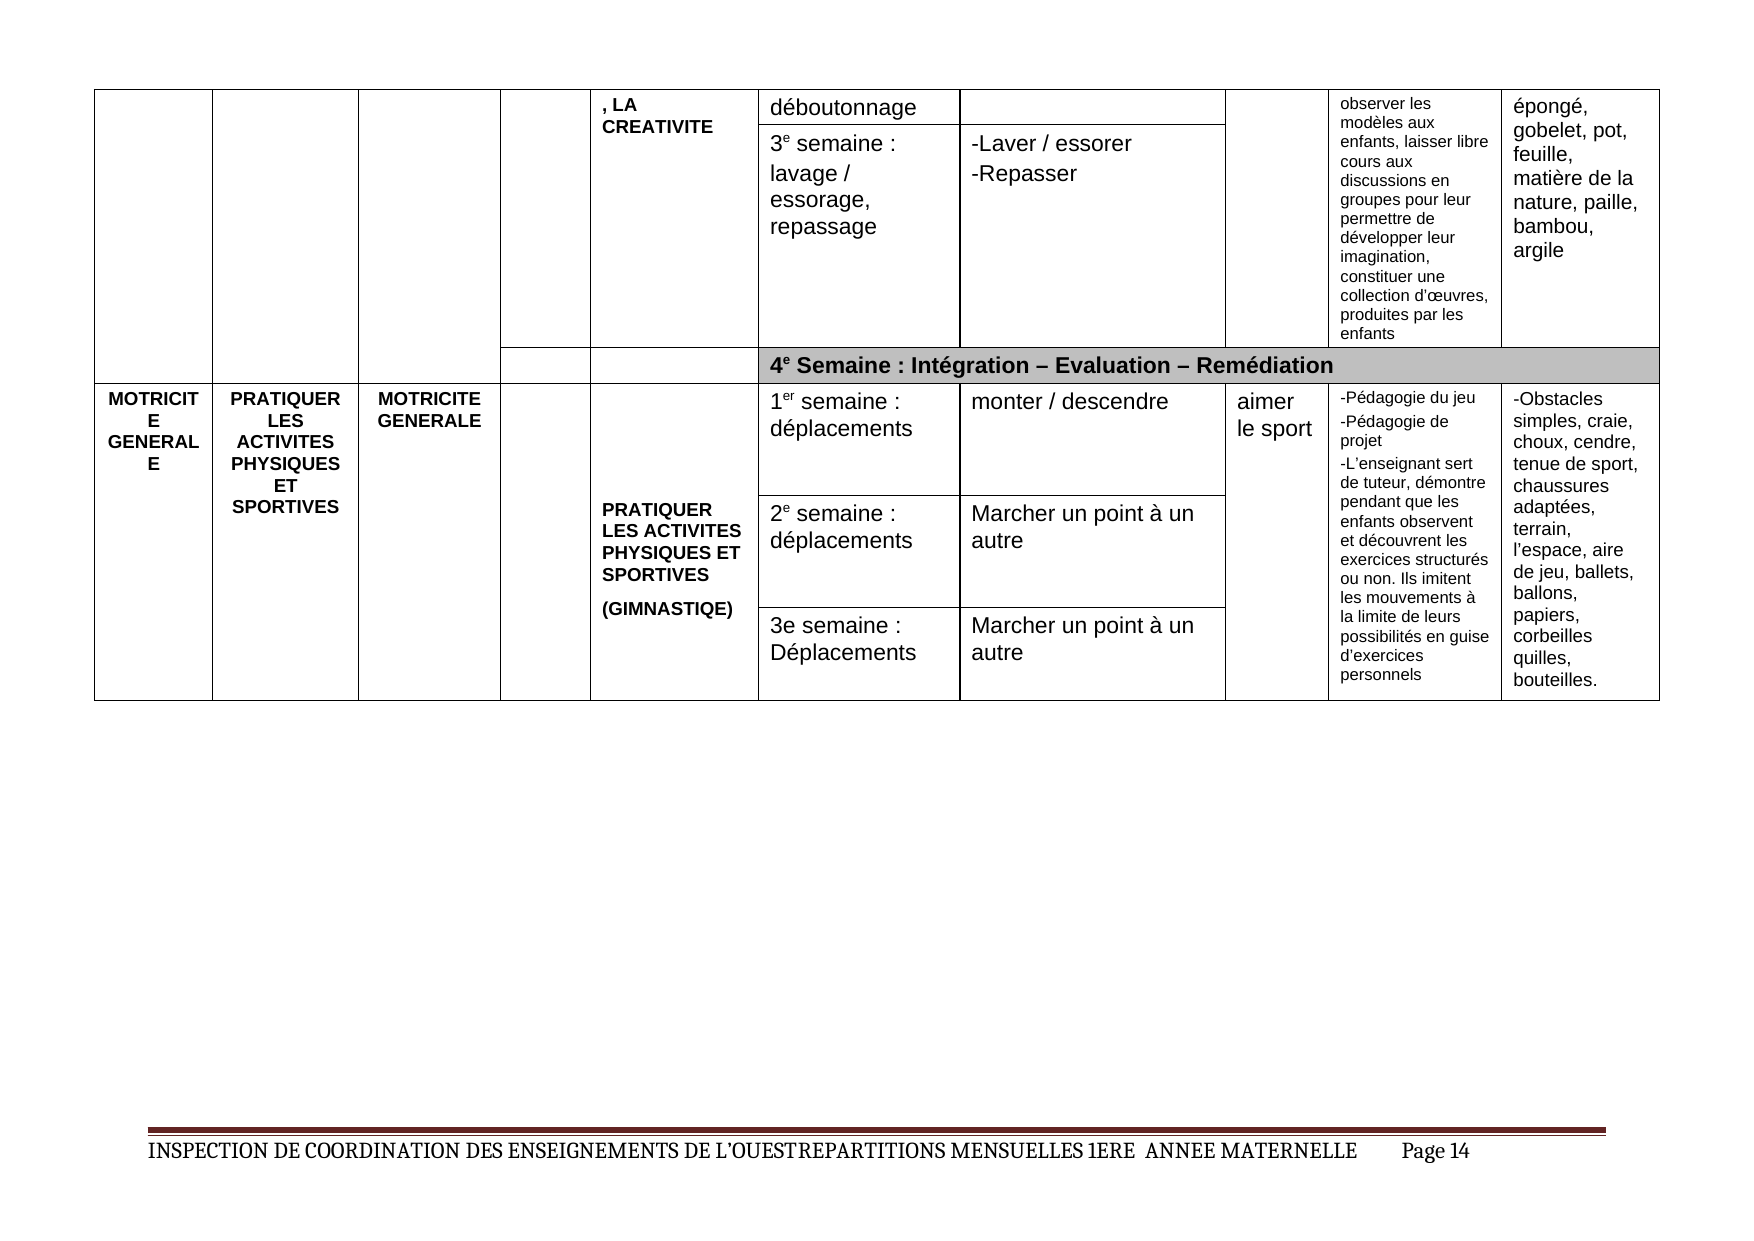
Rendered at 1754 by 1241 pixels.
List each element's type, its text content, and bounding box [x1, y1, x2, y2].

table_cell PRATIQUER LES ACTIVITES PHYSIQUES ET SPORTIVES (GIMNASTIQE) [591, 384, 758, 700]
table_cell 3e semaine : lavage / essorage, repassage [759, 125, 959, 347]
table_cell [961, 90, 1225, 124]
table_cell -Obstacles simples, craie, choux, cendre, tenue de sport, chaussures adaptées, terrain, l’espace, aire de jeu, ballets, ballons, papiers, corbeilles quilles, bouteilles. [1502, 384, 1659, 700]
table_cell 3e semaine : Déplacements [759, 608, 959, 700]
table_cell [501, 384, 590, 700]
table_cell MOTRICITE GENERALE [95, 384, 212, 700]
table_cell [759, 90, 959, 124]
table_cell -Pédagogie du jeu -Pédagogie de projet -L’enseignant sert de tuteur, démontre pendant que les enfants observent et découvrent les exercices structurés ou non. Ils imitent les mouvements à la limite de leurs possibilités en guise d’exercices personnels [1329, 384, 1501, 700]
table_cell aimer le sport [1226, 384, 1328, 700]
table_cell Marcher un point à un autre [961, 496, 1225, 607]
table_cell PRATIQUER LES ACTIVITES PHYSIQUES ET SPORTIVES [213, 384, 358, 700]
table_cell 4e Semaine : Intégration – Evaluation – Remédiation [759, 348, 1659, 383]
table_cell monter / descendre [961, 384, 1225, 495]
table_cell -Laver / essorer -Repasser [961, 125, 1225, 347]
table_cell 2e semaine : déplacements [759, 496, 959, 607]
table_cell [591, 348, 758, 383]
table_cell [501, 348, 590, 383]
table_cell MOTRICITE GENERALE [359, 384, 500, 700]
table_cell 1er semaine : déplacements [759, 384, 959, 495]
table_cell Marcher un point à un autre [961, 608, 1225, 700]
